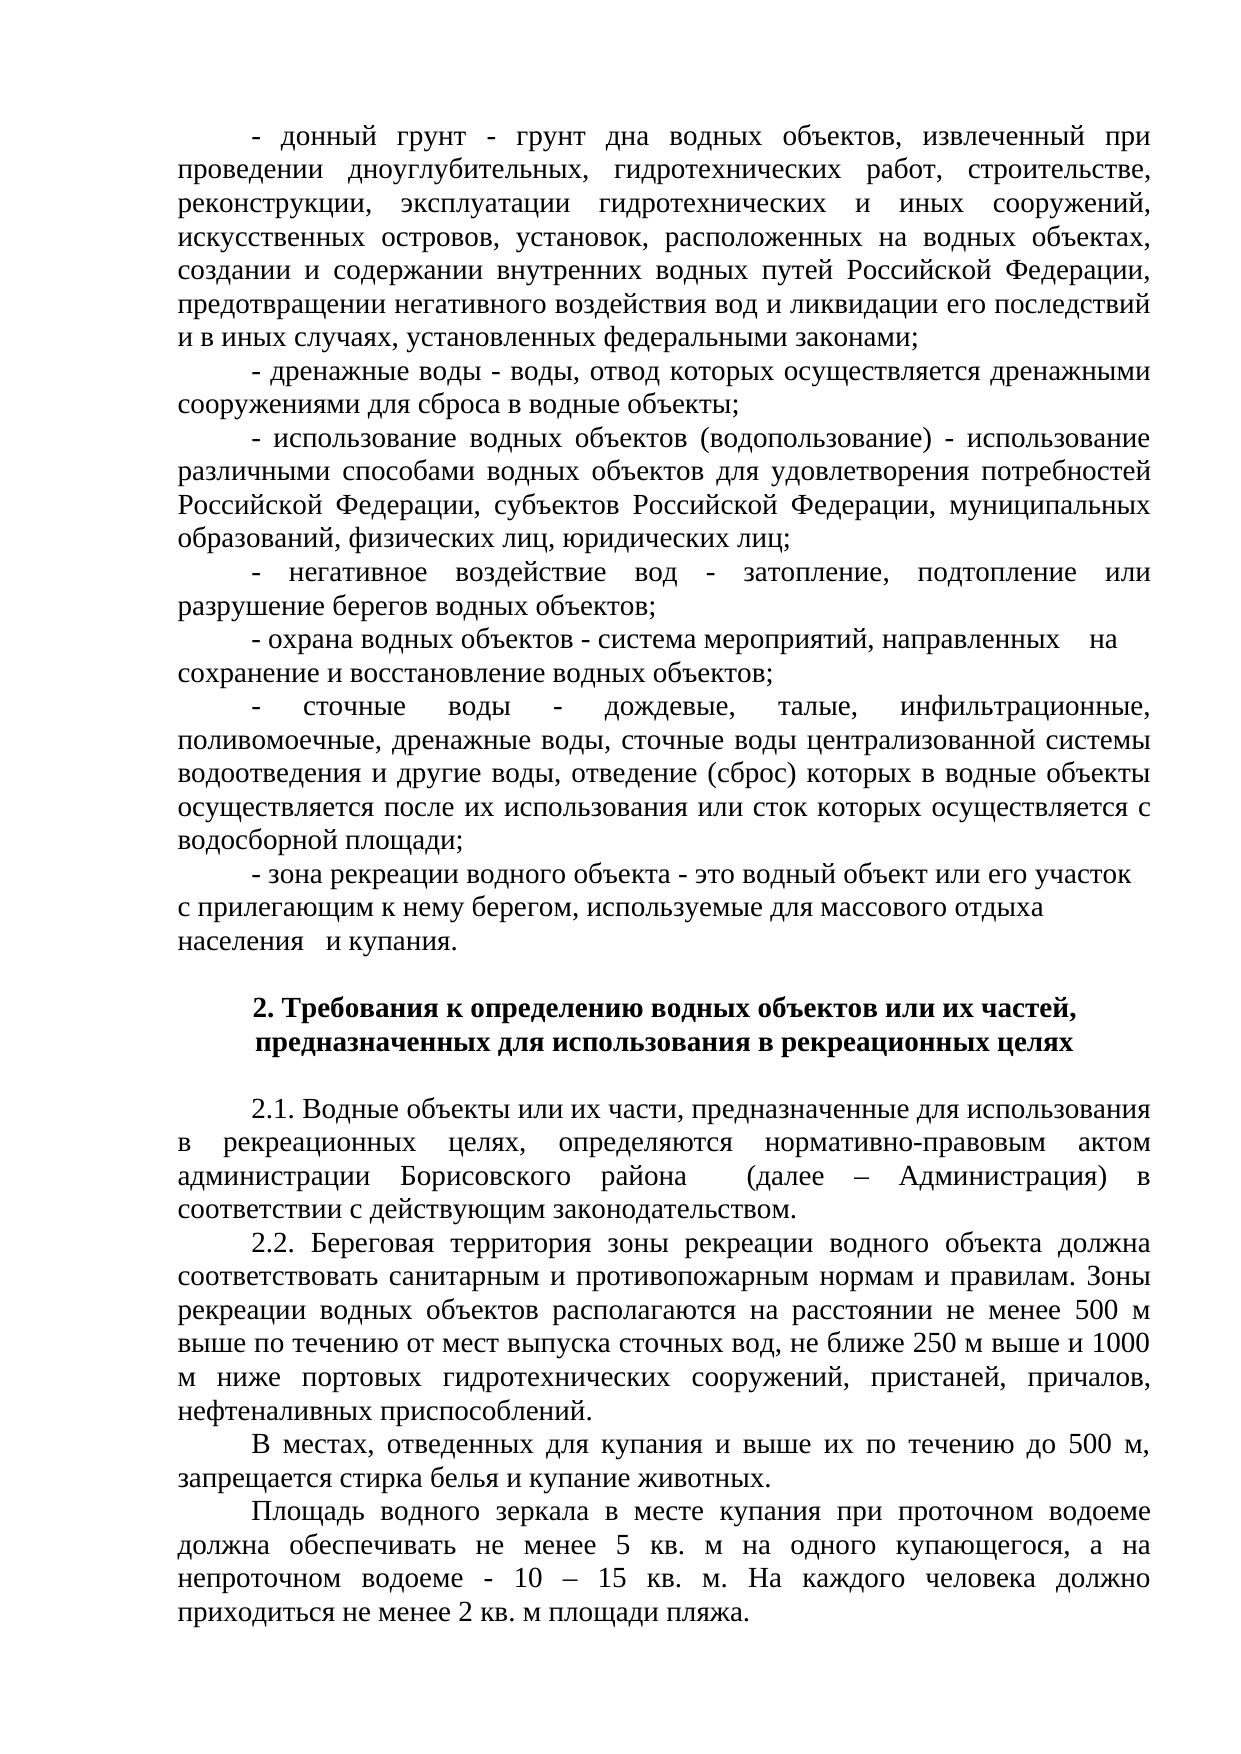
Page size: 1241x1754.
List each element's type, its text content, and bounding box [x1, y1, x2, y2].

text - негативное воздействие вод - затопление, подтопление или разрушение берегов водных объектов; [177, 554, 1152, 621]
text - использование водных объектов (водопользование) - использование различными способами водных объектов для удовлетворения потребностей Российской Федерации, субъектов Российской Федерации, муниципальных образований, физических лиц, юридических лиц; [177, 420, 1152, 554]
text - зона рекреации водного объекта - это водный объект или его участок с прилегающим к нему берегом, используемые для массового отдыха населения и купания. [177, 856, 1152, 957]
text - дренажные воды - воды, отвод которых осуществляется дренажными сооружениями для сброса в водные объекты; [177, 353, 1152, 420]
text - сточные воды - дождевые, талые, инфильтрационные, поливомоечные, дренажные воды, сточные воды централизованной системы водоотведения и другие воды, отведение (сброс) которых в водные объекты осуществляется после их использования или сток которых осуществляется с водосборной площади; [177, 688, 1152, 856]
text Площадь водного зеркала в месте купания при проточном водоеме должна обеспечивать не менее 5 кв. м на одного купающегося, а на непроточном водоеме - 10 – 15 кв. м. На каждого человека должно приходиться не менее 2 кв. м площади пляжа. [177, 1493, 1152, 1627]
text В местах, отведенных для купания и выше их по течению до 500 м, запрещается стирка белья и купание животных. [177, 1426, 1152, 1493]
text 2.1. Водные объекты или их части, предназначенные для использования в рекреационных целях, определяются нормативно-правовым актом администрации Борисовского района (далее – Администрация) в соответствии с действующим законодательством. [177, 1091, 1152, 1225]
text 2. Требования к определению водных объектов или их частей, предназначенных для использования в рекреационных целях [177, 990, 1152, 1057]
text - охрана водных объектов - система мероприятий, направленных на сохранение и восстановление водных объектов; [177, 621, 1152, 688]
text - донный грунт - грунт дна водных объектов, извлеченный при проведении дноуглубительных, гидротехнических работ, строительстве, реконструкции, эксплуатации гидротехнических и иных сооружений, искусственных островов, установок, расположенных на водных объектах, создании и содержании внутренних водных путей Российской Федерации, предотвращении негативного воздействия вод и ликвидации его последствий и в иных случаях, установленных федеральными законами; [177, 118, 1152, 353]
text 2.2. Береговая территория зоны рекреации водного объекта должна соответствовать санитарным и противопожарным нормам и правилам. Зоны рекреации водных объектов располагаются на расстоянии не менее 500 м выше по течению от мест выпуска сточных вод, не ближе 250 м выше и 1000 м ниже портовых гидротехнических сооружений, пристаней, причалов, нефтеналивных приспособлений. [177, 1225, 1152, 1426]
